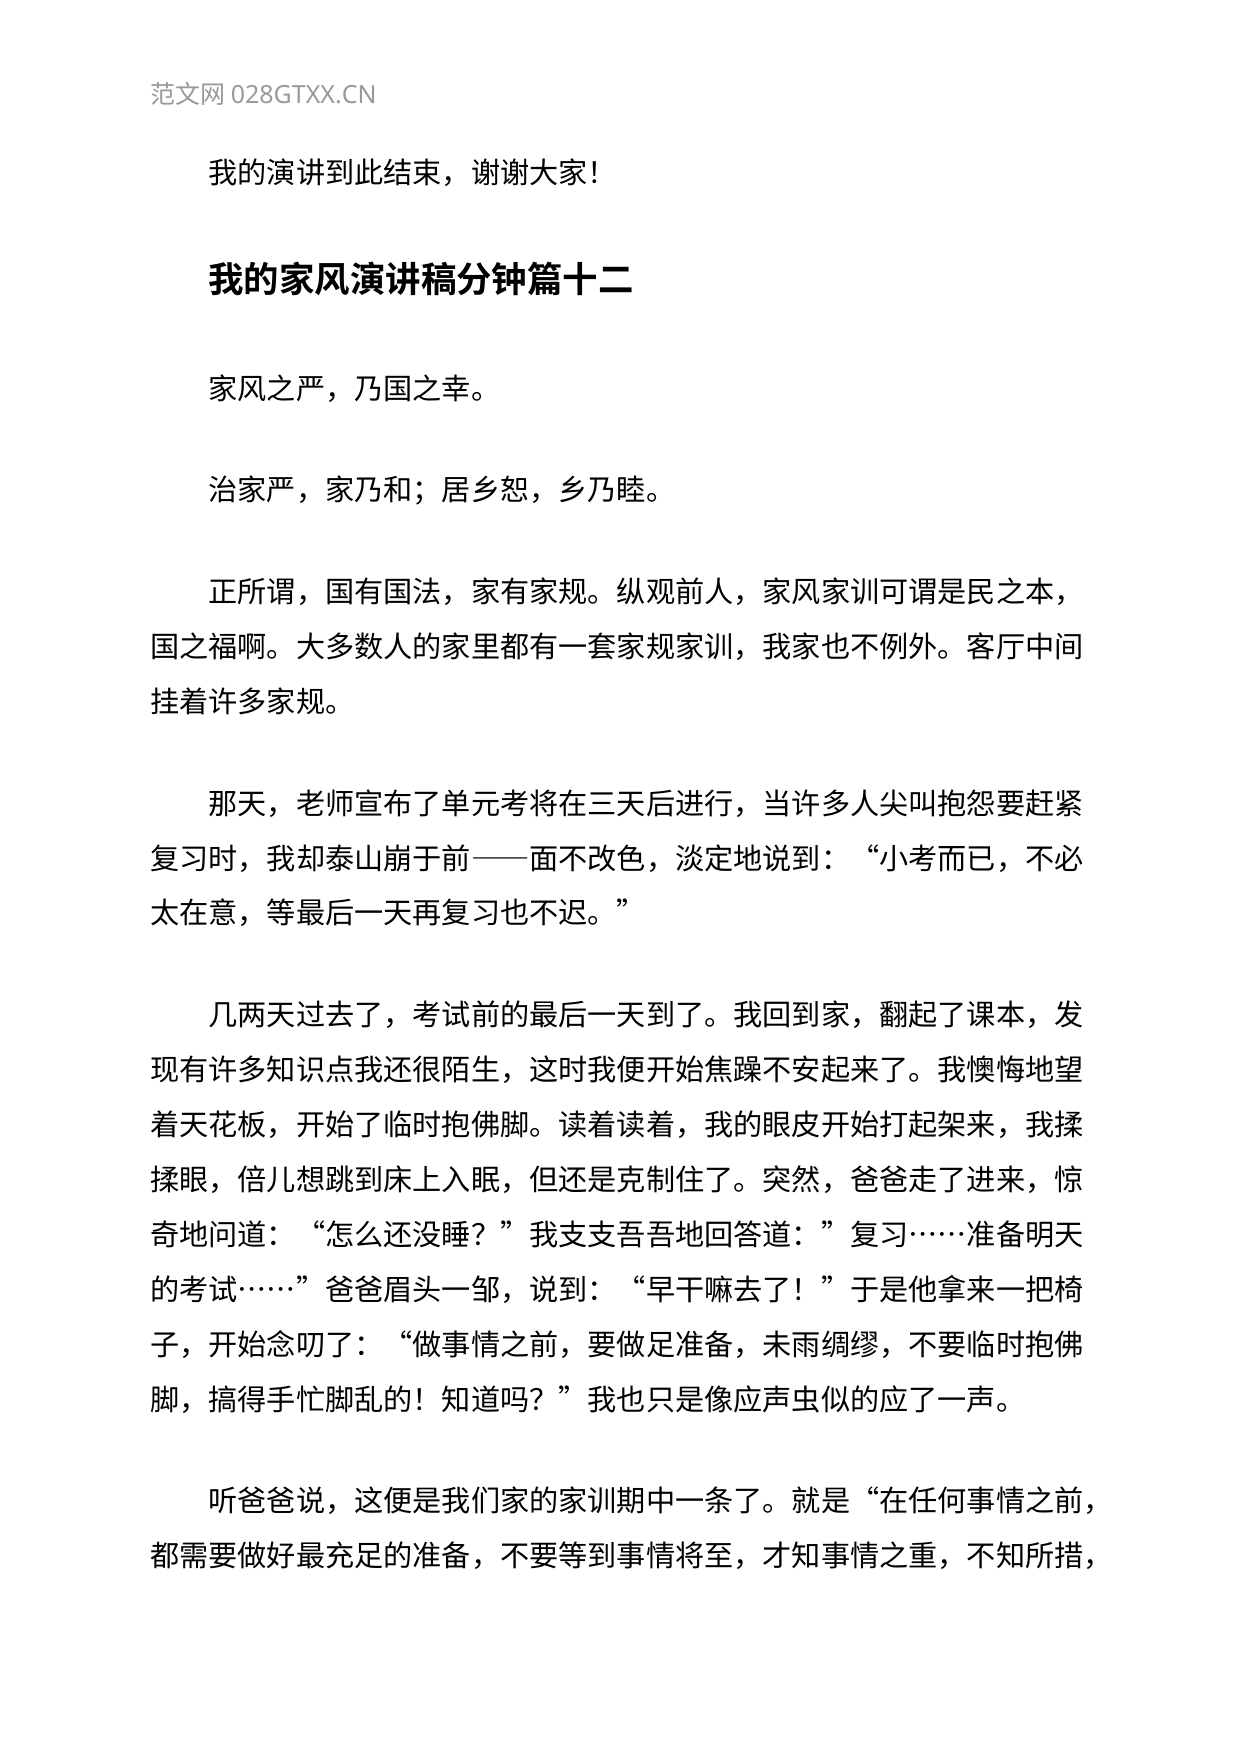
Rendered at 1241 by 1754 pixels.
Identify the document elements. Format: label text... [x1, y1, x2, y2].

text 治家严，家乃和；居乡恕，乡乃睦。 [150, 467, 1090, 509]
text 那天，老师宣布了单元考将在三天后进行，当许多人尖叫抱怨要赶紧复习时，我却泰山崩于前——面不改色，淡定地说到：“小考而已，不必太在意，等最后一天再复习也不迟。” [150, 780, 1090, 932]
text 我的演讲到此结束，谢谢大家！ [150, 150, 1090, 192]
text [150, 1478, 1090, 1575]
text 几两天过去了，考试前的最后一天到了。我回到家，翻起了课本，发现有许多知识点我还很陌生，这时我便开始焦躁不安起来了。我懊悔地望着天花板，开始了临时抱佛脚。读着读着，我的眼皮开始打起架来，我揉揉眼，倍儿想跳到床上入眠，但还是克制住了。突然，爸爸走了进来，惊奇地问道：“怎么还没睡？”我支支吾吾地回答道：”复习……准备明天的考试……”爸爸眉头一邹，说到：“早干嘛去了！”于是他拿来一把椅子，开始念叨了：“做事情之前，要做足准备，未雨绸缪，不要临时抱佛脚，搞得手忙脚乱的！知道吗？”我也只是像应声虫似的应了一声。 [150, 992, 1090, 1418]
text 我的家风演讲稿分钟篇十二 [150, 252, 1090, 303]
text 家风之严，乃国之幸。 [150, 365, 1090, 407]
text 正所谓，国有国法，家有家规。纵观前人，家风家训可谓是民之本，国之福啊。大多数人的家里都有一套家规家训，我家也不例外。客厅中间挂着许多家规。 [150, 569, 1090, 721]
